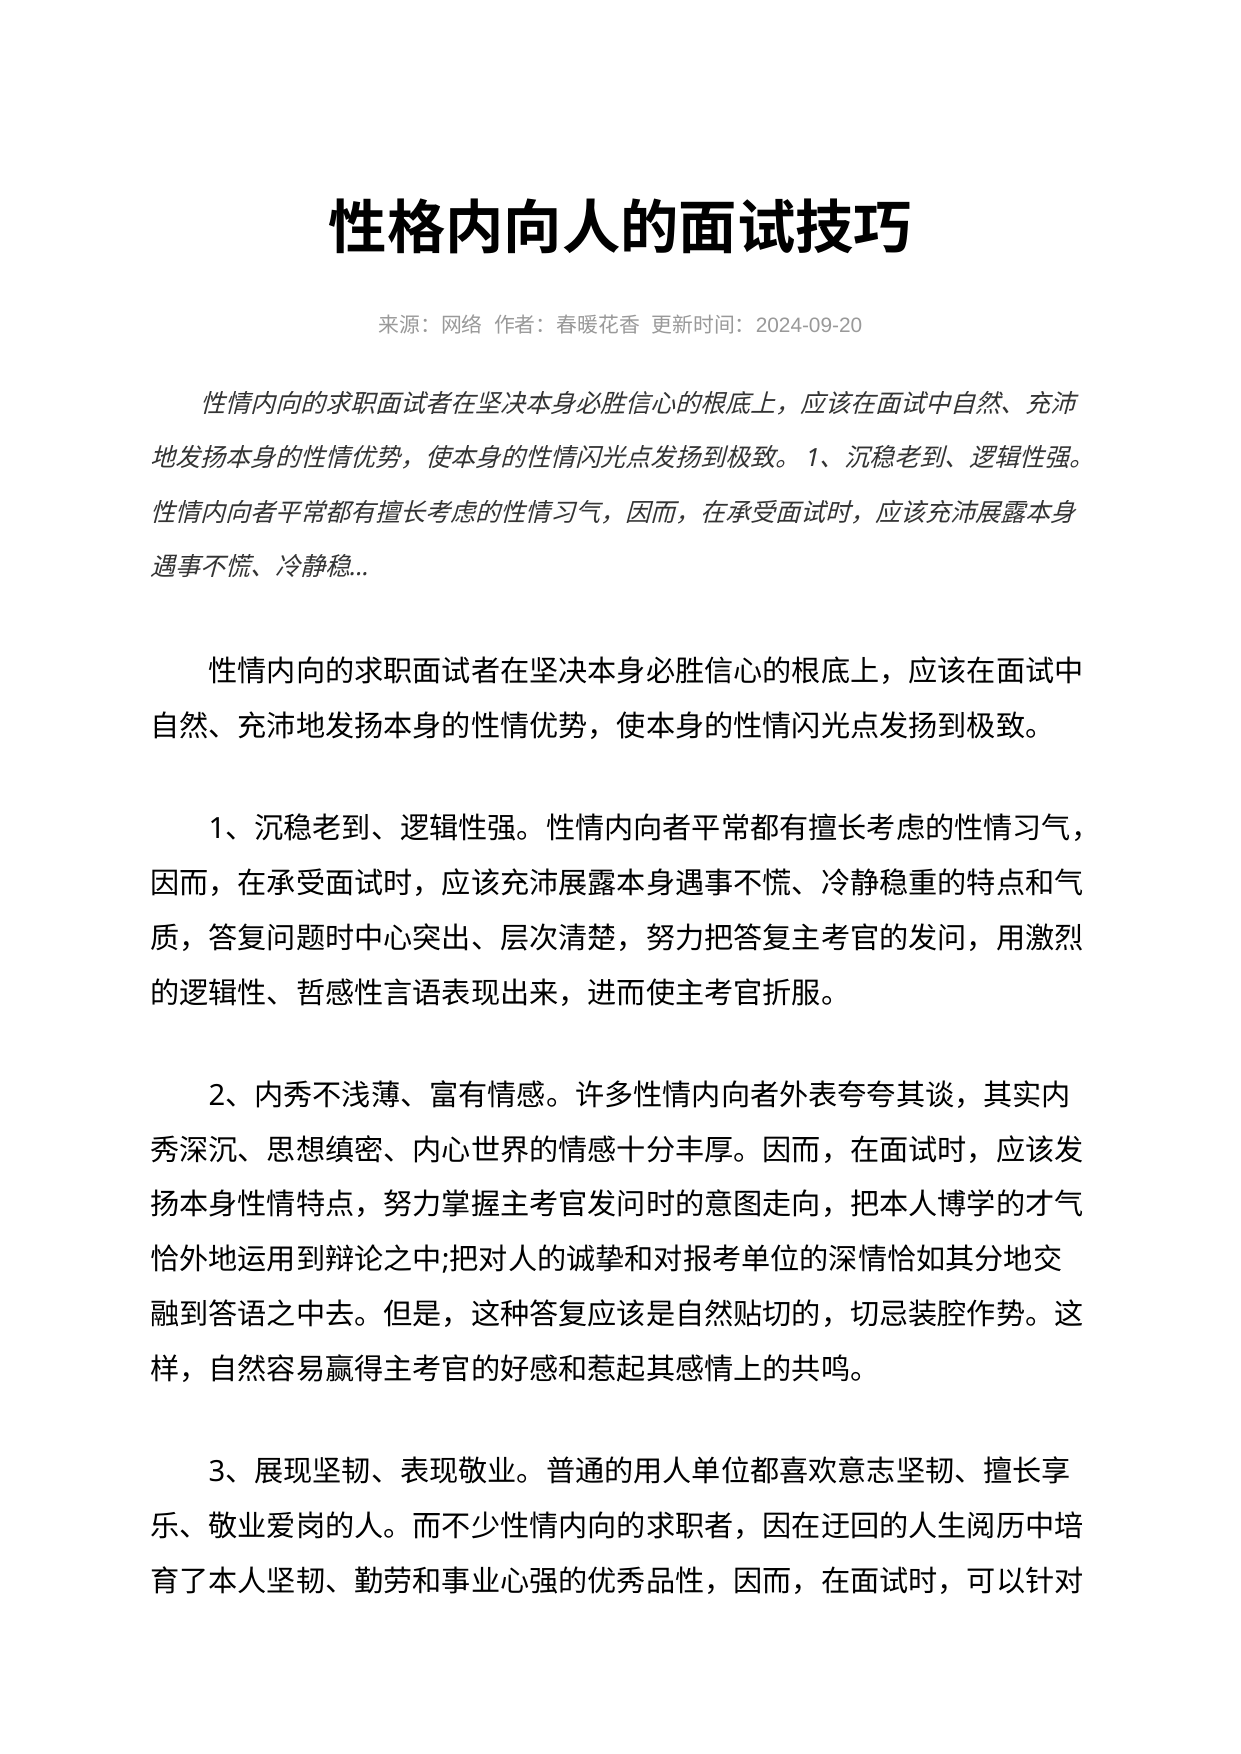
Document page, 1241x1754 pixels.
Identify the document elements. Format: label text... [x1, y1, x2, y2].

text 来源：网络 作者：春暖花香 更新时间：2024-09-20 [150, 313, 1090, 337]
text 性情内向的求职面试者在坚决本身必胜信心的根底上，应该在面试中自然、充沛地发扬本身的性情优势，使本身的性情闪光点发扬到极致。 [150, 648, 1090, 745]
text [150, 1447, 1090, 1600]
subtitle 性格内向人的面试技巧 [150, 181, 1090, 266]
text 性情内向的求职面试者在坚决本身必胜信心的根底上，应该在面试中自然、充沛地发扬本身的性情优势，使本身的性情闪光点发扬到极致。 1、沉稳老到、逻辑性强。性情内向者平常都有擅长考虑的性情习气，因而，在承受面试时，应该充沛展露本身遇事不慌、冷静稳... [150, 383, 1090, 583]
text 1、沉稳老到、逻辑性强。性情内向者平常都有擅长考虑的性情习气，因而，在承受面试时，应该充沛展露本身遇事不慌、冷静稳重的特点和气质，答复问题时中心突出、层次清楚，努力把答复主考官的发问，用激烈的逻辑性、哲感性言语表现出来，进而使主考官折服。 [150, 804, 1090, 1012]
text 2、内秀不浅薄、富有情感。许多性情内向者外表夸夸其谈，其实内秀深沉、思想缜密、内心世界的情感十分丰厚。因而，在面试时，应该发扬本身性情特点，努力掌握主考官发问时的意图走向，把本人博学的才气恰外地运用到辩论之中;把对人的诚挚和对报考单位的深情恰如其分地交融到答语之中去。但是，这种答复应该是自然贴切的，切忌装腔作势。这样，自然容易赢得主考官的好感和惹起其感情上的共鸣。 [150, 1071, 1090, 1388]
